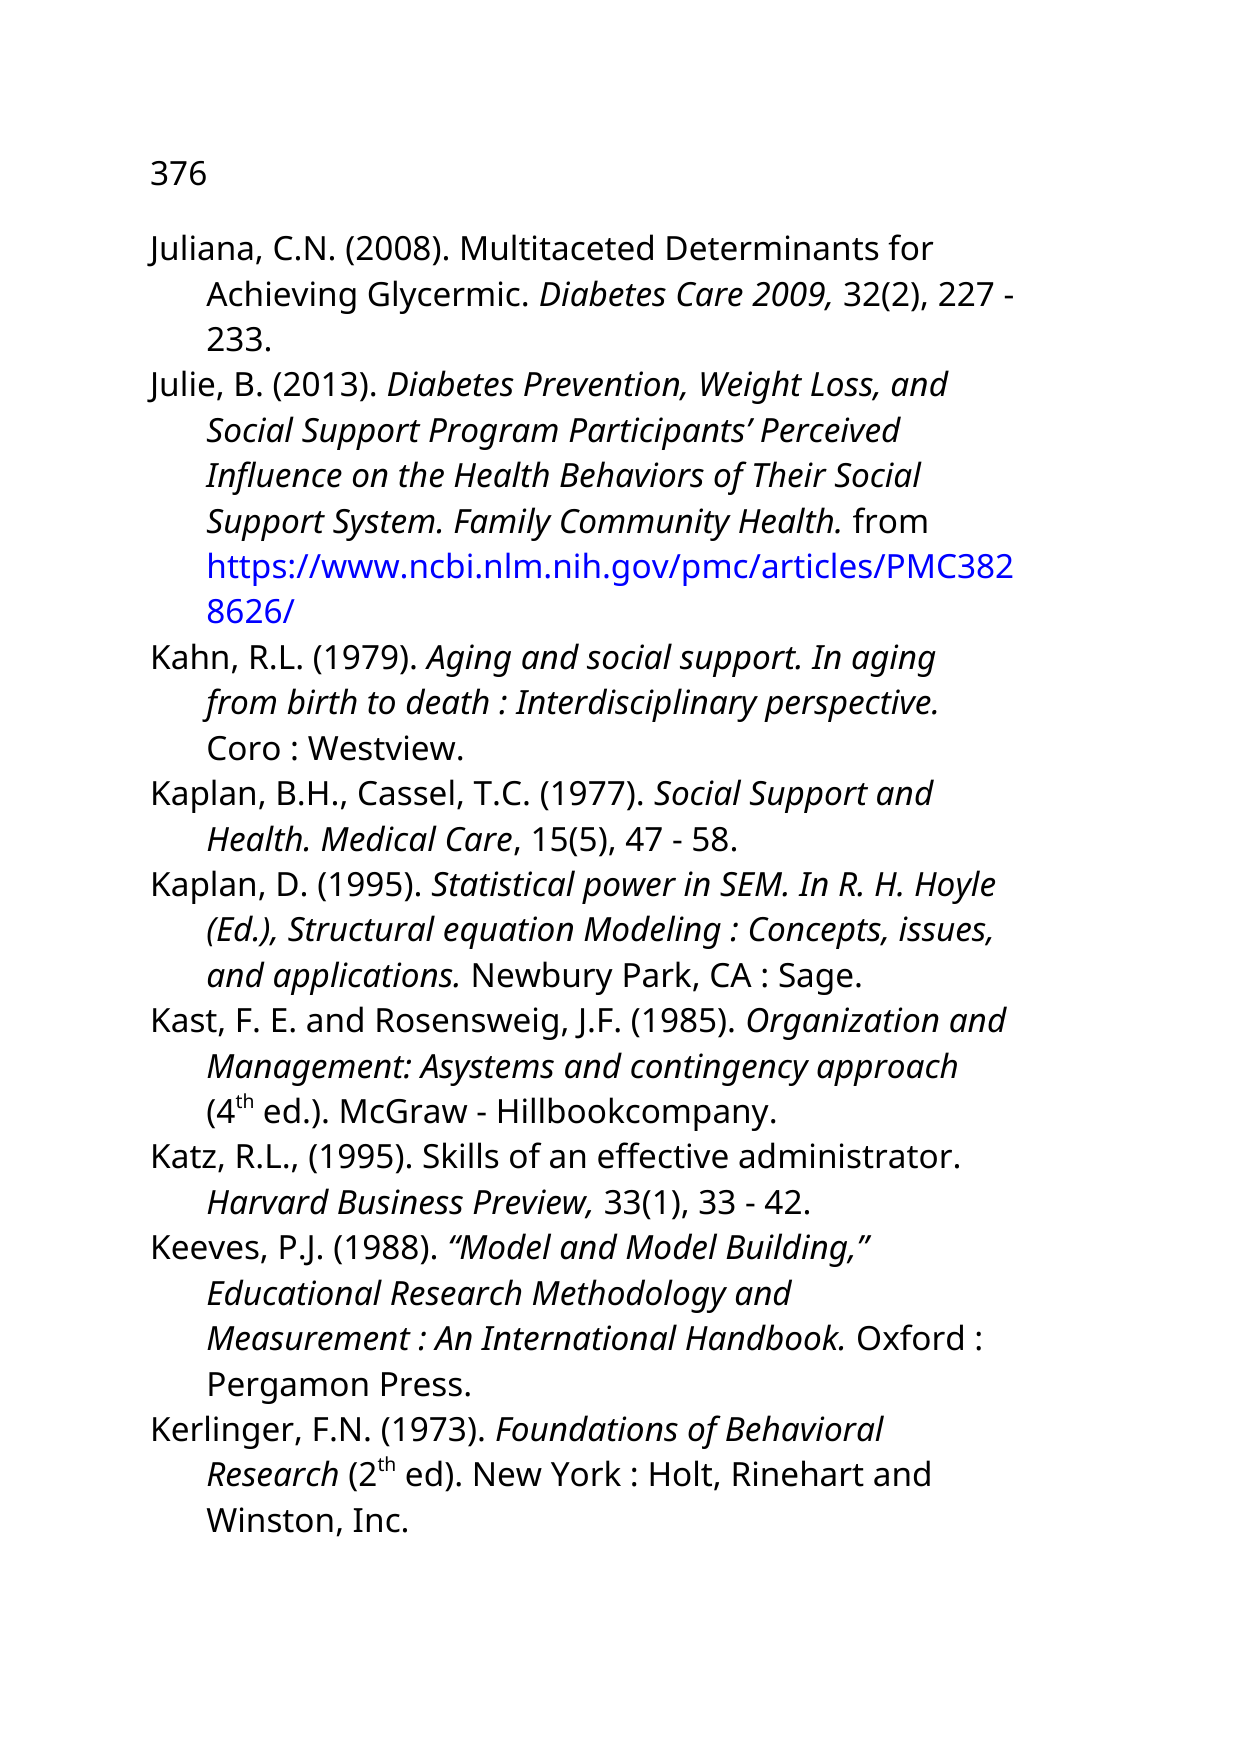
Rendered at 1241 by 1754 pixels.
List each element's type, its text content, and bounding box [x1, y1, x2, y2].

text Kahn, R.L. (1979). Aging and social support. In aging from birth to death : Interdisciplinary perspective. Coro : Westview. [150, 634, 1015, 770]
text Kaplan, D. (1995). Statistical power in SEM. In R. H. Hoyle (Ed.), Structural equation Modeling : Concepts, issues, and applications. Newbury Park, CA : Sage. [150, 861, 1015, 997]
text Juliana, C.N. (2008). Multitaceted Determinants for Achieving Glycermic. Diabetes Care 2009, 32(2), 227 - 233. [150, 225, 1015, 361]
text Keeves, P.J. (1988). “Model and Model Building,” Educational Research Methodology and Measurement : An International Handbook. Oxford : Pergamon Press. [150, 1224, 1015, 1406]
text Katz, R.L., (1995). Skills of an effective administrator. Harvard Business Preview, 33(1), 33 - 42. [150, 1133, 1015, 1224]
text Julie, B. (2013). Diabetes Prevention, Weight Loss, and Social Support Program Participants’ Perceived Influence on the Health Behaviors of Their Social Support System. Family Community Health. from https://www.ncbi.nlm.nih.gov/pmc/articles/PMC3828626/ [150, 361, 1015, 634]
text Kast, F. E. and Rosensweig, J.F. (1985). Organization and Management: Asystems and contingency approach (4th ed.). McGraw - Hillbookcompany. [150, 997, 1015, 1133]
text Kerlinger, F.N. (1973). Foundations of Behavioral Research (2th ed). New York : Holt, Rinehart and Winston, Inc. [150, 1406, 1015, 1542]
text Kaplan, B.H., Cassel, T.C. (1977). Social Support and Health. Medical Care, 15(5), 47 - 58. [150, 770, 1015, 861]
